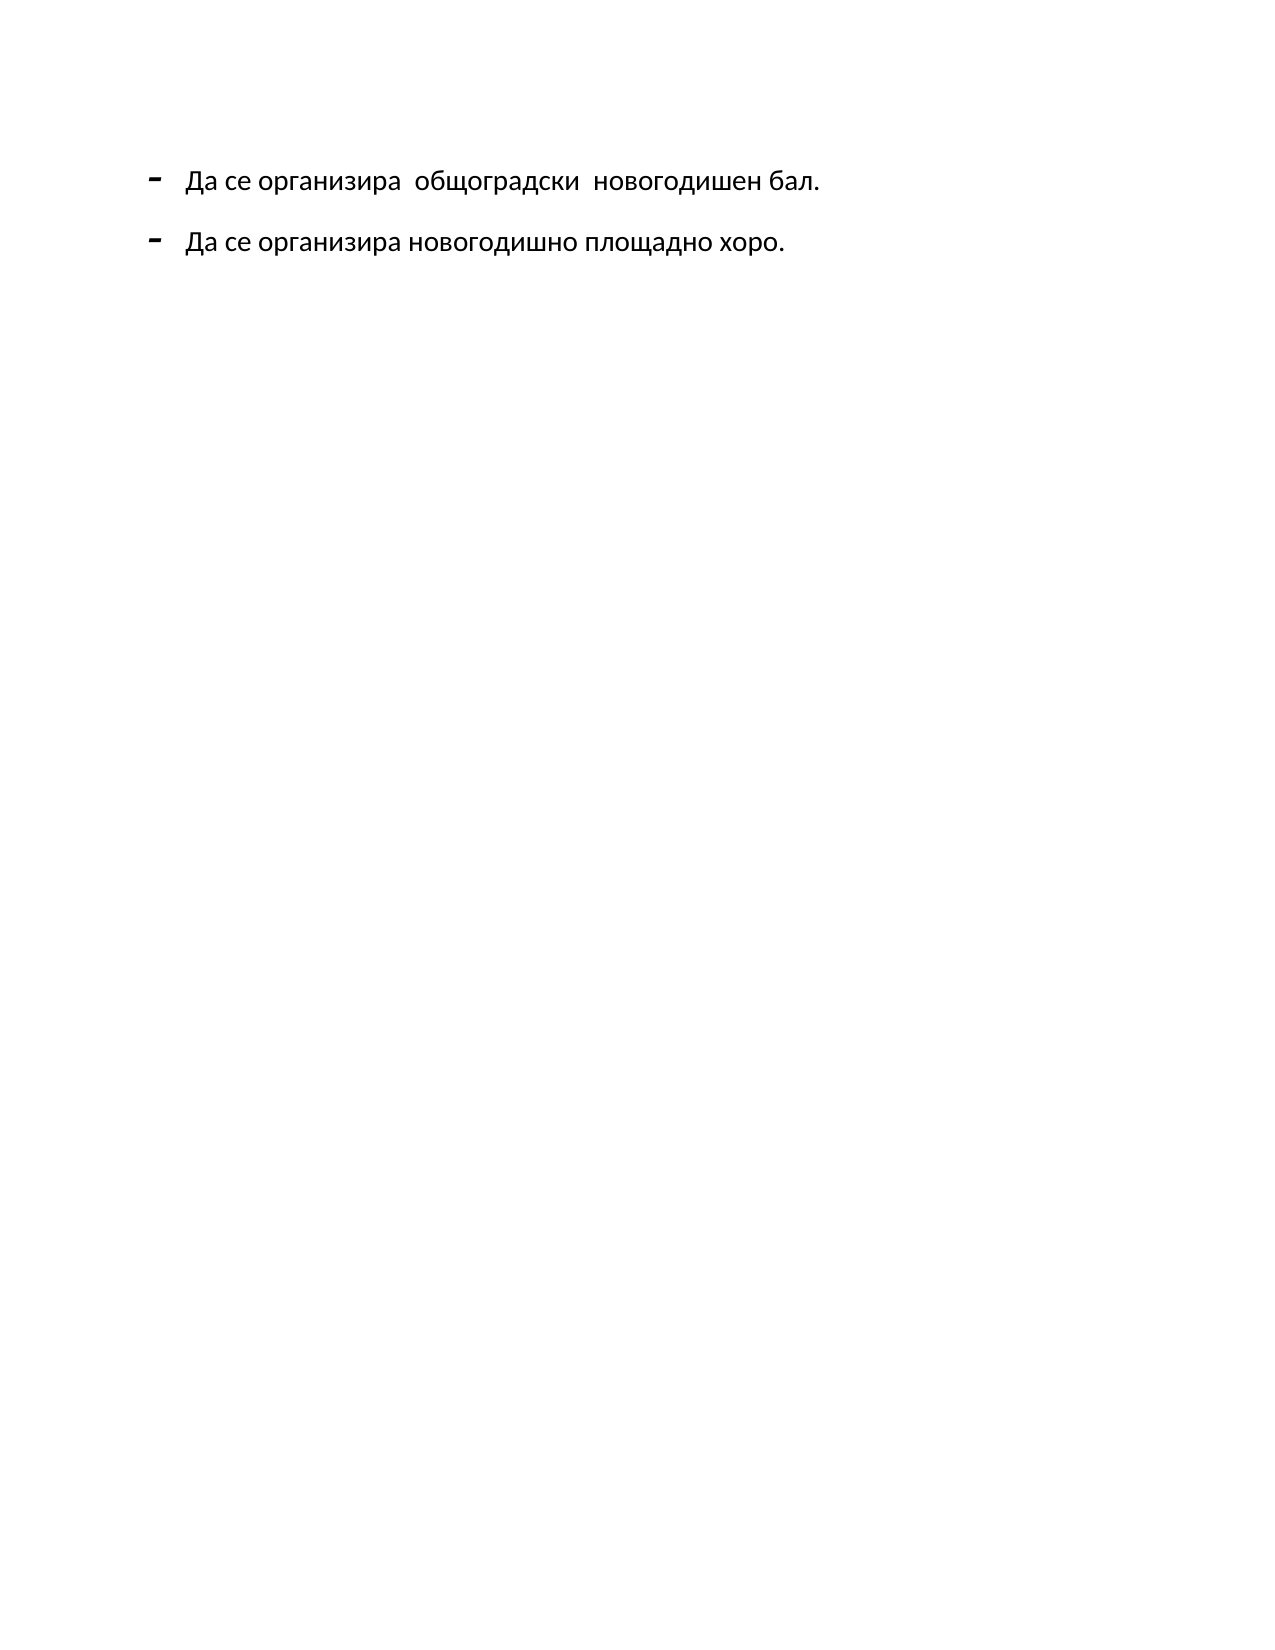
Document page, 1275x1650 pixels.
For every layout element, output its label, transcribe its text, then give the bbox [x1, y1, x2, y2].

list Да се организира новогодишно площадно хоро. [148, 208, 1127, 261]
list Да се организира общоградски новогодишен бал. [148, 148, 1127, 200]
